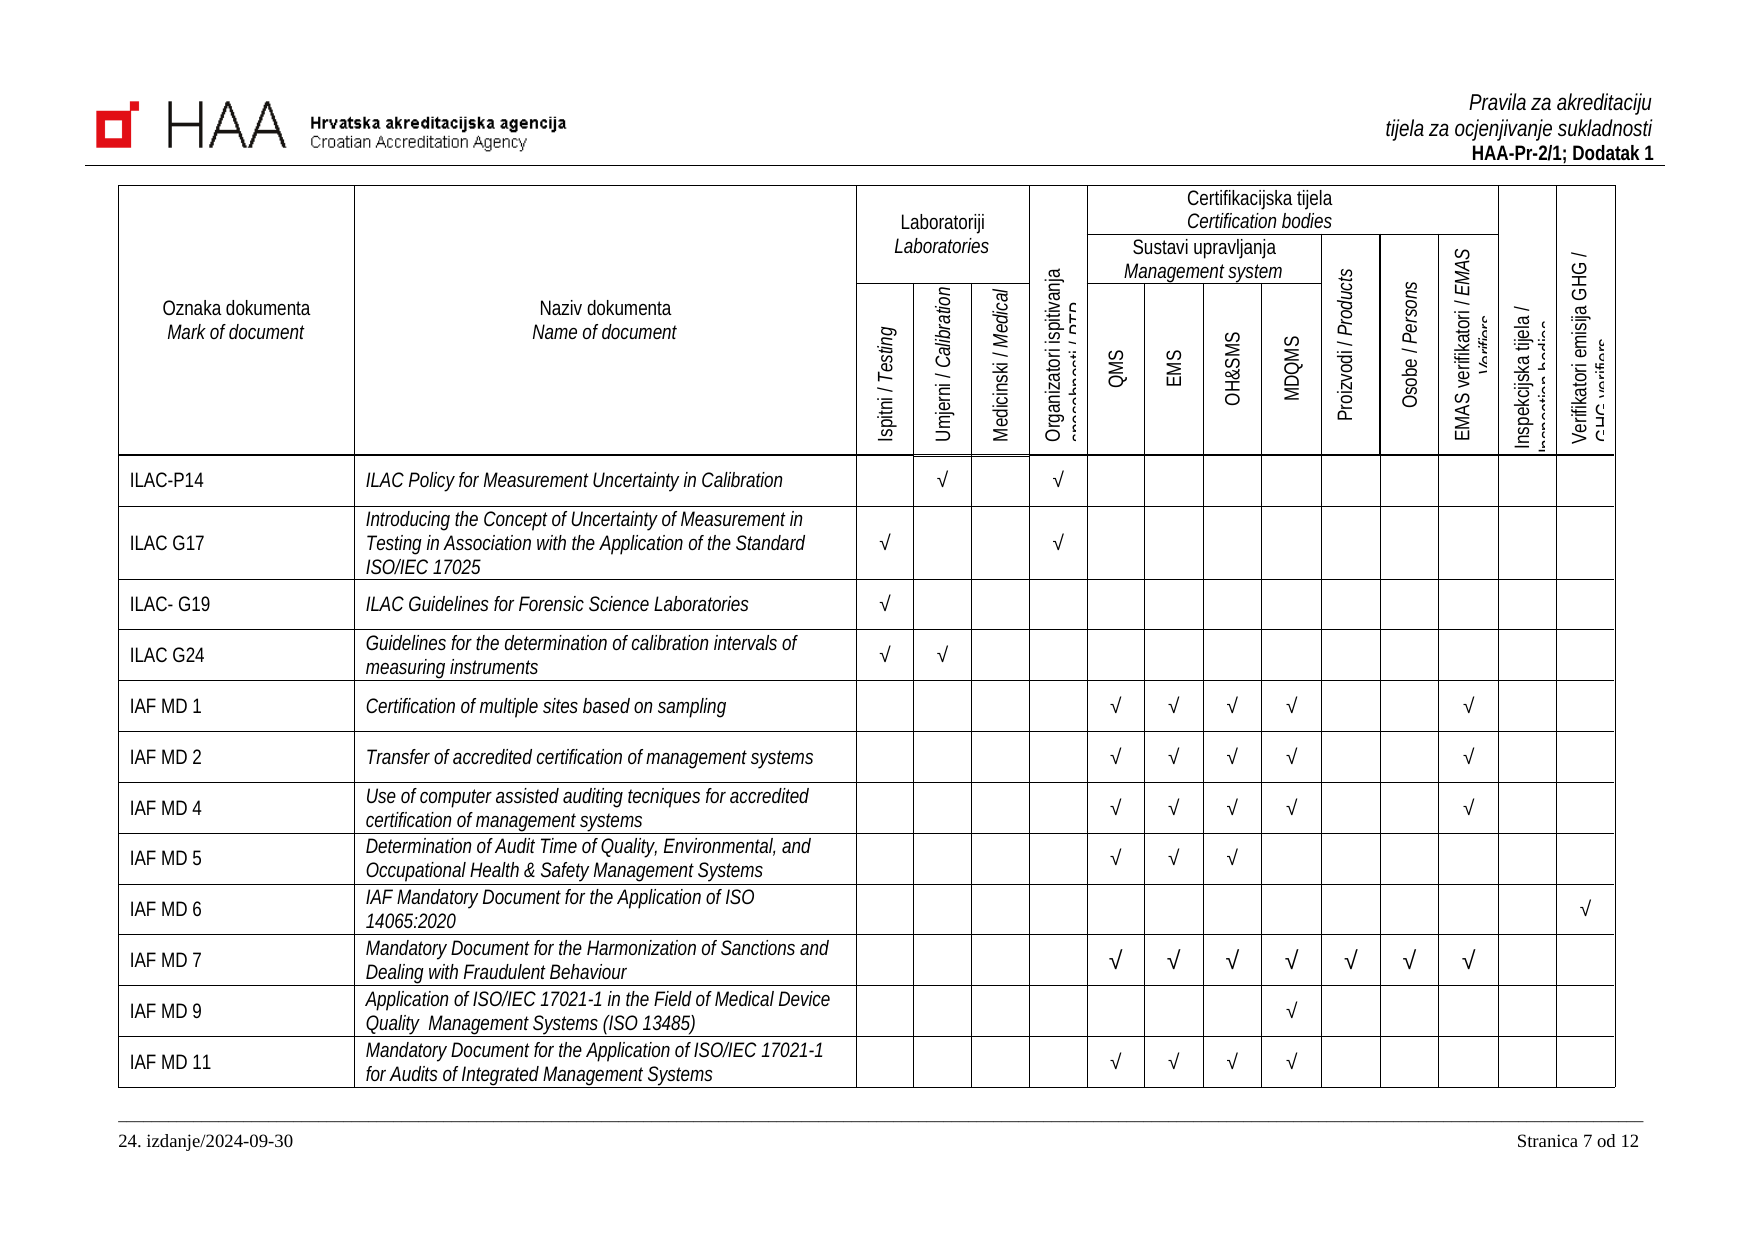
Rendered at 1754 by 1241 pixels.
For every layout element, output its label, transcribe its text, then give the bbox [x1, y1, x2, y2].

table_cell [1030, 681, 1087, 731]
table_cell [1322, 681, 1380, 731]
table_cell [1322, 834, 1380, 883]
table_cell [1322, 580, 1380, 629]
table_cell [1030, 885, 1087, 934]
table_cell √ [1145, 681, 1203, 731]
table_cell [1439, 507, 1498, 578]
table_cell [1322, 456, 1380, 506]
table_cell [1145, 630, 1203, 680]
table_cell √ [857, 507, 913, 578]
table_cell Ispitni / Testing [857, 284, 913, 454]
table_cell [1439, 885, 1498, 934]
table_cell ILAC Guidelines for Forensic Science Laboratories [355, 580, 856, 629]
table_cell [1322, 630, 1380, 680]
table_cell [1557, 985, 1615, 1036]
table_cell [972, 681, 1029, 731]
table_cell [1381, 507, 1438, 578]
table_cell [1499, 630, 1556, 680]
table_cell Mandatory Document for the Application of ISO/IEC 17021-1 for Audits of Integrated Management Systems [355, 1037, 856, 1087]
table_cell [1204, 630, 1261, 680]
table_cell [1088, 630, 1144, 680]
table_cell √ [1262, 986, 1321, 1036]
table_cell Medicinski / Medical [972, 284, 1029, 454]
table_cell [972, 507, 1029, 578]
table_cell √ [1439, 732, 1498, 782]
table_cell √ [1204, 783, 1261, 833]
table_cell EMS [1145, 284, 1203, 454]
table_cell ILAC G17 [119, 507, 354, 578]
table_cell [1499, 834, 1556, 883]
table_cell [857, 986, 913, 1036]
table_cell Proizvodi / Products [1322, 235, 1379, 454]
table_cell [1030, 783, 1087, 833]
table_cell [1381, 834, 1438, 883]
table_cell [1088, 507, 1144, 578]
table_cell [1381, 456, 1438, 506]
table_cell ILAC- G19 [119, 580, 354, 629]
table_cell √ [1145, 732, 1203, 782]
table_cell [1381, 630, 1438, 680]
table_cell [972, 935, 1029, 985]
table_cell [857, 783, 913, 833]
table_cell √ [914, 457, 971, 506]
table_cell [1439, 456, 1498, 506]
table_cell [914, 681, 971, 731]
table_cell [1439, 630, 1498, 680]
table_cell [1030, 630, 1087, 680]
table_cell √ [1322, 935, 1380, 985]
table_cell [1557, 731, 1615, 782]
table_cell [1204, 986, 1261, 1036]
table_cell ILAC Policy for Measurement Uncertainty in Calibration [355, 456, 856, 506]
table_cell √ [914, 630, 971, 680]
table_cell √ [1381, 935, 1438, 985]
table_cell [1030, 1037, 1087, 1087]
table_cell [1145, 986, 1203, 1036]
table_cell √ [1262, 935, 1321, 985]
table_cell [1088, 456, 1144, 506]
table_cell [1145, 580, 1203, 629]
table_cell QMS [1088, 284, 1144, 454]
table_cell [857, 834, 913, 883]
table_cell [914, 885, 971, 934]
table_cell IAF MD 1 [119, 681, 354, 731]
table_cell [1499, 935, 1556, 985]
table_cell [914, 834, 971, 883]
table_cell √ [1439, 681, 1498, 731]
table_cell [1088, 986, 1144, 1036]
table_cell √ [1145, 935, 1203, 985]
table_cell [1262, 834, 1321, 883]
table_cell [857, 935, 913, 985]
table_cell √ [1030, 507, 1087, 578]
table_cell [1030, 732, 1087, 782]
table_header Inspekcijska tijela / Inspection bodies [1499, 186, 1556, 454]
table_cell [1499, 580, 1556, 629]
table_cell [1322, 783, 1380, 833]
table_cell [1557, 629, 1615, 680]
table_cell [1557, 454, 1615, 506]
table_cell [1557, 934, 1615, 985]
table_cell √ [1262, 1037, 1321, 1087]
table_cell [1030, 580, 1087, 629]
table_cell [1439, 580, 1498, 629]
table_cell EMAS verifikatori / EMAS Verifiers [1439, 235, 1498, 454]
table_cell [1381, 1037, 1438, 1087]
table_cell ILAC-P14 [119, 456, 354, 506]
table_cell √ [1204, 681, 1261, 731]
table_cell √ [1204, 834, 1261, 883]
table_cell [1145, 885, 1203, 934]
table_cell [1145, 507, 1203, 578]
table_cell [972, 1037, 1029, 1087]
table_cell Mandatory Document for the Harmonization of Sanctions and Dealing with Fraudulent Behaviour [355, 935, 856, 985]
table_cell √ [1088, 834, 1144, 883]
table_cell ILAC G24 [119, 630, 354, 680]
table_cell √ [1557, 884, 1615, 934]
table_cell [1262, 885, 1321, 934]
table_cell [1381, 885, 1438, 934]
table_cell √ [1088, 732, 1144, 782]
table_cell Guidelines for the determination of calibration intervals of measuring instruments [355, 630, 856, 680]
table_cell [1322, 732, 1380, 782]
table_cell [914, 507, 971, 578]
table_cell [1088, 885, 1144, 934]
table_cell [1322, 507, 1380, 578]
table_cell Determination of Audit Time of Quality, Environmental, and Occupational Health & Safety Management Systems [355, 834, 856, 883]
table_cell [857, 681, 913, 731]
table_cell [1499, 885, 1556, 934]
table_cell [857, 732, 913, 782]
table_cell [972, 630, 1029, 680]
table_cell MDQMS [1262, 284, 1321, 454]
table_cell Introducing the Concept of Uncertainty of Measurement in Testing in Association with the Application of the Standard ISO/IEC 17025 [355, 507, 856, 578]
table_cell √ [1204, 935, 1261, 985]
table_cell [1262, 630, 1321, 680]
table_cell Sustavi upravljanja Management system [1088, 235, 1321, 283]
table_cell [857, 456, 913, 506]
table_cell [1499, 783, 1556, 833]
table_cell √ [1262, 783, 1321, 833]
table_cell √ [1030, 456, 1087, 506]
table_cell [972, 783, 1029, 833]
table_cell [914, 1037, 971, 1087]
table_cell [1557, 1036, 1615, 1087]
table_cell √ [857, 630, 913, 680]
table_cell [914, 986, 971, 1036]
table_cell [1499, 681, 1556, 731]
table_cell [1262, 456, 1321, 506]
table_cell [972, 732, 1029, 782]
table_cell [914, 732, 971, 782]
table_cell [1439, 986, 1498, 1036]
table_header Organizatori ispitivanja sposobnosti / PTP [1030, 186, 1087, 454]
table_cell Use of computer assisted auditing tecniques for accredited certification of management systems [355, 783, 856, 833]
table_cell √ [1145, 834, 1203, 883]
table_header Certifikacijska tijela Certification bodies [1088, 186, 1498, 233]
table_cell [1499, 1037, 1556, 1087]
table_cell [1557, 506, 1615, 578]
table_cell [1439, 834, 1498, 883]
table_cell IAF MD 4 [119, 783, 354, 833]
table_cell [1204, 580, 1261, 629]
table_cell √ [1262, 681, 1321, 731]
table_cell Transfer of accredited certification of management systems [355, 732, 856, 782]
table_cell √ [1088, 681, 1144, 731]
table_cell [1030, 935, 1087, 985]
table_cell OH&SMS [1204, 284, 1261, 454]
table_cell [1145, 456, 1203, 506]
table_header Laboratoriji Laboratories [857, 186, 1029, 283]
table_cell [857, 1037, 913, 1087]
table_cell √ [1088, 1037, 1144, 1087]
table_cell [1262, 507, 1321, 578]
table_cell IAF Mandatory Document for the Application of ISO 14065:2020 [355, 885, 856, 934]
table_cell [1322, 1037, 1380, 1087]
table_cell [914, 783, 971, 833]
table_cell √ [857, 580, 913, 629]
table_cell [1557, 833, 1615, 883]
table_cell [1262, 580, 1321, 629]
table_cell [1381, 681, 1438, 731]
table_cell [972, 834, 1029, 883]
table_cell [1204, 885, 1261, 934]
table_cell [1381, 732, 1438, 782]
table_cell [1381, 580, 1438, 629]
table_cell √ [1145, 783, 1203, 833]
table_cell [972, 885, 1029, 934]
table_cell [1322, 986, 1380, 1036]
table_cell √ [1204, 1037, 1261, 1087]
table_cell [1557, 680, 1615, 731]
table_cell IAF MD 5 [119, 834, 354, 883]
table_cell [1204, 507, 1261, 578]
table_header Verifikatori emisija GHG / GHG verifiers [1557, 186, 1615, 454]
table_cell √ [1204, 732, 1261, 782]
table_cell Umjerni / Calibration [914, 284, 971, 454]
table_cell [972, 457, 1029, 506]
table_cell Certification of multiple sites based on sampling [355, 681, 856, 731]
table_cell [1557, 782, 1615, 833]
table_cell [1204, 456, 1261, 506]
table_cell IAF MD 7 [119, 935, 354, 985]
table_cell [972, 986, 1029, 1036]
table_cell √ [1262, 732, 1321, 782]
table_cell IAF MD 11 [119, 1037, 354, 1087]
table_cell IAF MD 9 [119, 986, 354, 1036]
table_cell IAF MD 6 [119, 885, 354, 934]
table_cell [972, 580, 1029, 629]
table_cell [1439, 1037, 1498, 1087]
table_cell [1499, 732, 1556, 782]
table_header Oznaka dokumenta Mark of document [119, 186, 354, 454]
table_cell [1030, 834, 1087, 883]
table_cell [1088, 580, 1144, 629]
table_cell Osobe / Persons [1381, 235, 1438, 454]
table_cell IAF MD 2 [119, 732, 354, 782]
table_cell [1030, 986, 1087, 1036]
table_cell [1499, 507, 1556, 578]
table_header Naziv dokumenta Name of document [355, 186, 856, 454]
table_cell [1499, 986, 1556, 1036]
table_cell [1499, 456, 1556, 506]
table_cell Application of ISO/IEC 17021-1 in the Field of Medical Device Quality Management Systems (ISO 13485) [355, 986, 856, 1036]
table_cell [1381, 783, 1438, 833]
table_cell √ [1088, 935, 1144, 985]
table_cell √ [1439, 783, 1498, 833]
table_cell [857, 885, 913, 934]
table_cell √ [1439, 935, 1498, 985]
picture [96, 99, 572, 155]
table_cell [914, 580, 971, 629]
table_cell [1557, 579, 1615, 629]
table_cell [1322, 885, 1380, 934]
table_cell √ [1145, 1037, 1203, 1087]
table_cell √ [1088, 783, 1144, 833]
table_cell [914, 935, 971, 985]
table_cell [1381, 986, 1438, 1036]
